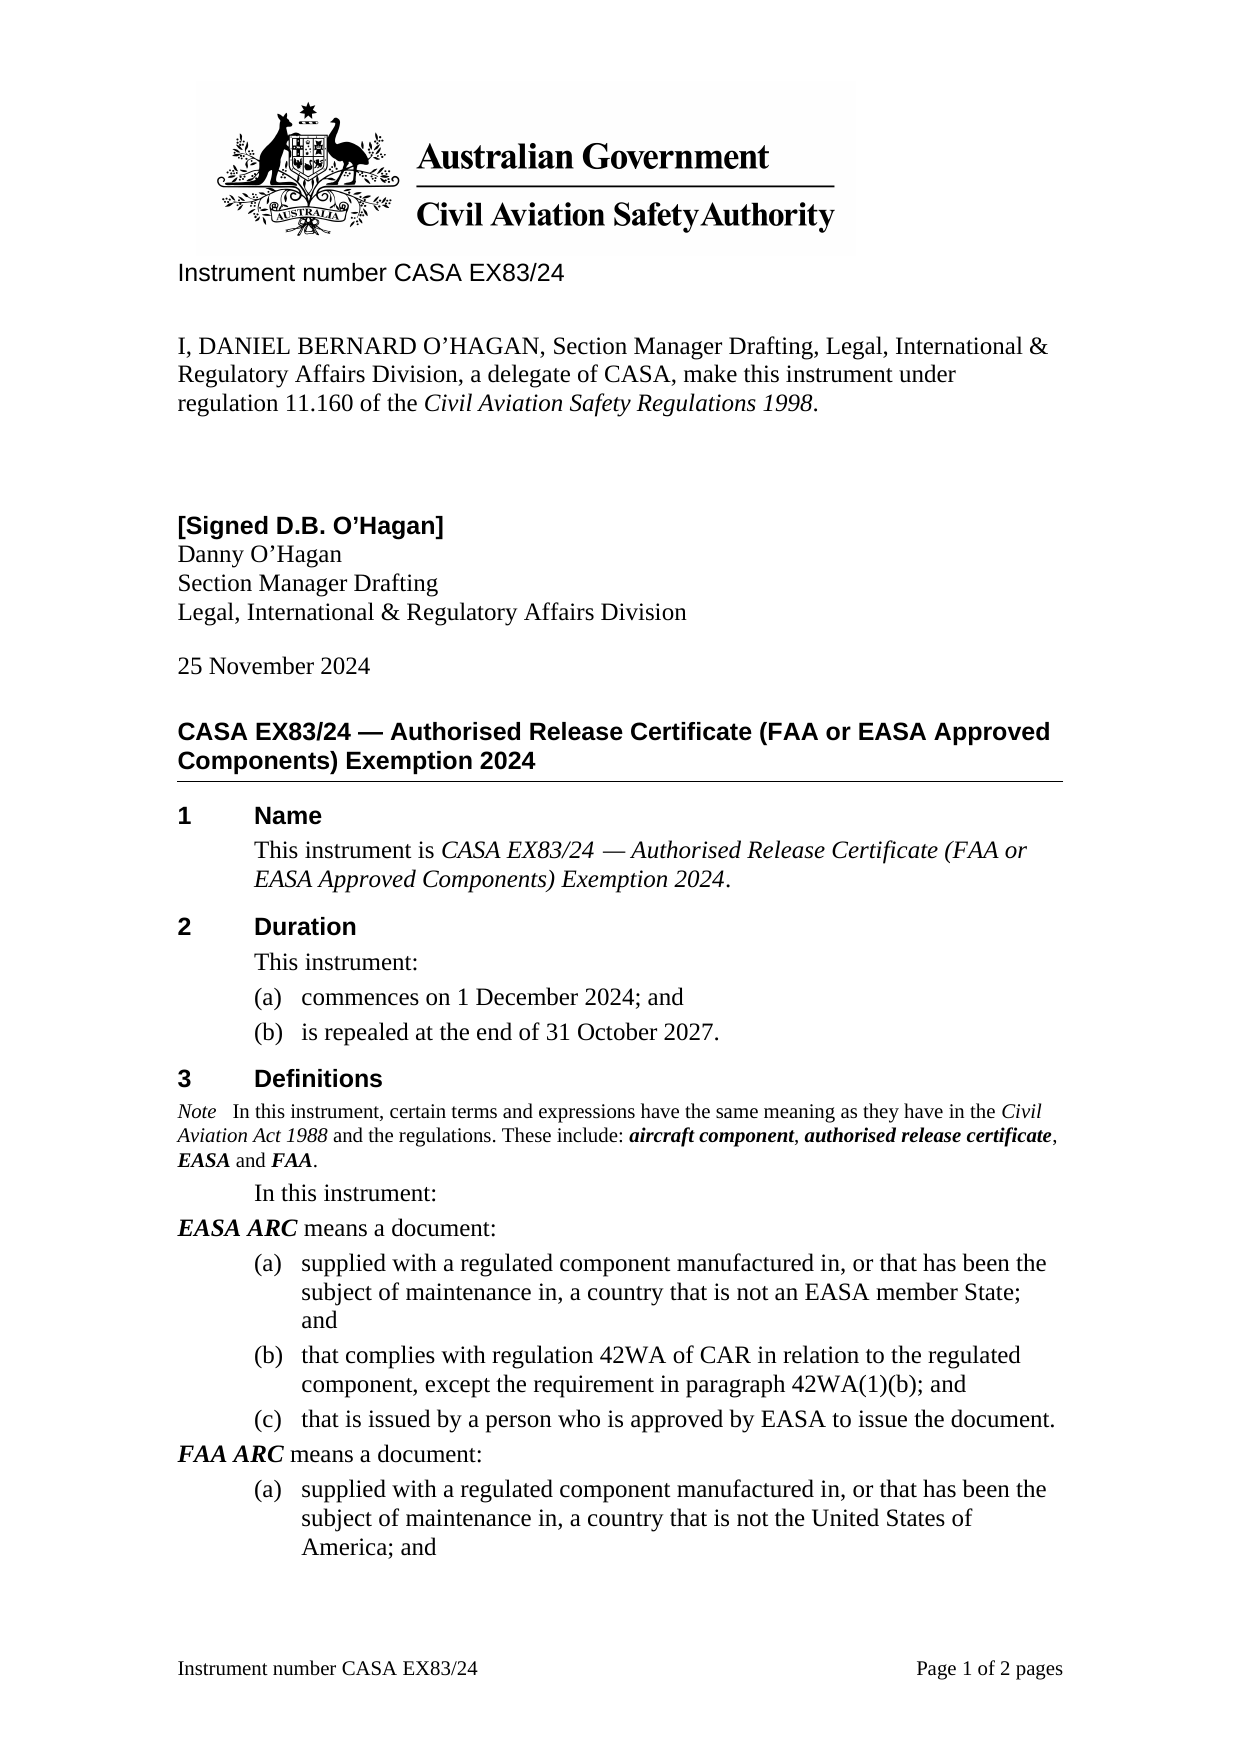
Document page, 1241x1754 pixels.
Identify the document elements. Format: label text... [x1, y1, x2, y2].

text CASA EX83/24 — Authorised Release Certificate (FAA or EASA Approved Components) Exemption 2024 [177, 717, 1063, 781]
text This instrument: [148, 947, 1063, 976]
text FAA ARC means a document: [177, 1439, 1063, 1468]
text [Signed D.B. O’Hagan] [177, 511, 1063, 539]
text I, daniel bernard o’hagan, Section Manager Drafting, Legal, International & Regulatory Affairs Division, a delegate of CASA, make this instrument under regulation 11.160 of the Civil Aviation Safety Regulations 1998. [177, 331, 1063, 417]
text EASA ARC means a document: [177, 1213, 1063, 1242]
subtitle 2 Duration [177, 912, 1063, 941]
text Danny O’Hagan Section Manager Drafting Legal, International & Regulatory Affairs Division [177, 539, 1063, 626]
text Note In this instrument, certain terms and expressions have the same meaning as they have in the Civil Aviation Act 1988 and the regulations. These include: aircraft component, authorised release certificate, EASA and FAA. [177, 1099, 1063, 1172]
subtitle 1 Name [177, 801, 1063, 829]
text (b) that complies with regulation 42WA of CAR in relation to the regulated component, except the requirement in paragraph 42WA(1)(b); and [254, 1340, 1063, 1398]
text (b) is repealed at the end of 31 October 2027. [254, 1017, 1063, 1046]
picture [196, 81, 856, 256]
text 25 November 2024 [177, 651, 1063, 679]
text This instrument is CASA EX83/24 — Authorised Release Certificate (FAA or EASA Approved Components) Exemption 2024. [148, 836, 1063, 893]
text (a) supplied with a regulated component manufactured in, or that has been the subject of maintenance in, a country that is not the United States of America; and [254, 1474, 1063, 1560]
title Instrument number CASA EX83/24 [177, 258, 1063, 287]
text (c) that is issued by a person who is approved by EASA to issue the document. [254, 1404, 1063, 1433]
text In this instrument: [148, 1178, 1063, 1207]
text (a) commences on 1 December 2024; and [254, 982, 1063, 1011]
subtitle 3 Definitions [177, 1064, 1063, 1093]
text (a) supplied with a regulated component manufactured in, or that has been the subject of maintenance in, a country that is not an EASA member State; and [254, 1248, 1063, 1334]
